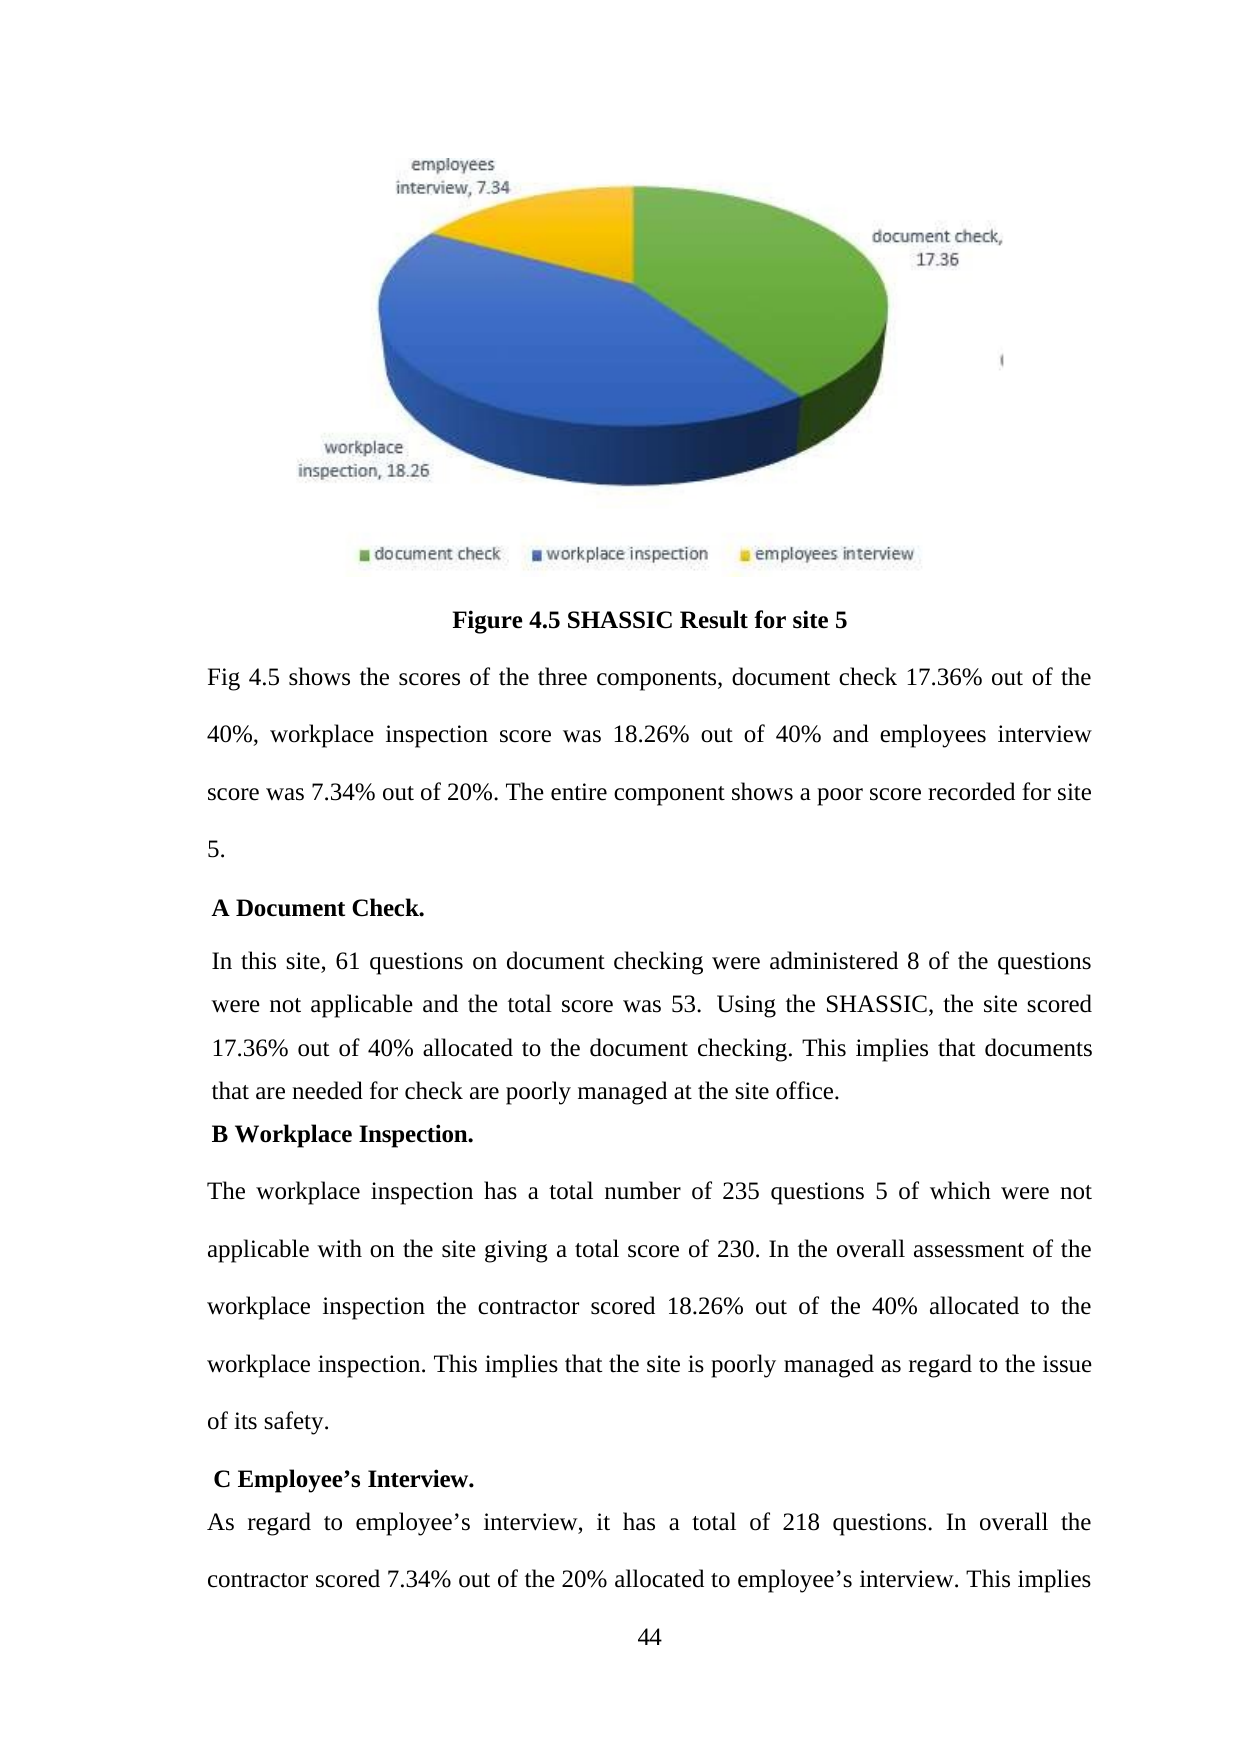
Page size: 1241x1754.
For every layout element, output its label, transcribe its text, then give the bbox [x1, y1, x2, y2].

text In this site, 61 questions on document checking were administered 8 of the questions were not applicable and the total score was 53. Using the SHASSIC, the site scored 17.36% out of 40% allocated to the document checking. This implies that documents that are needed for check are poorly managed at the site office. [211, 946, 1092, 1104]
subtitle A Document Check. [211, 893, 1186, 922]
subtitle B Workplace Inspection. [211, 1119, 1186, 1148]
subtitle C Employee’s Interview. [213, 1464, 1186, 1493]
text Fig 4.5 shows the scores of the three components, document check 17.36% out of the 40%, workplace inspection score was 18.26% out of 40% and employees interview score was 7.34% out of 20%. The entire component shows a poor score recorded for site 5. [207, 662, 1093, 863]
text The workplace inspection has a total number of 235 questions 5 of which were not applicable with on the site giving a total score of 230. In the overall assessment of the workplace inspection the contractor scored 18.26% out of the 40% allocated to the workplace inspection. This implies that the site is poorly managed as regard to the issue of its safety. [207, 1176, 1093, 1435]
subtitle Figure 4.5 SHASSIC Result for site 5 [452, 605, 1186, 634]
picture [296, 158, 1004, 577]
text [207, 1507, 1092, 1593]
